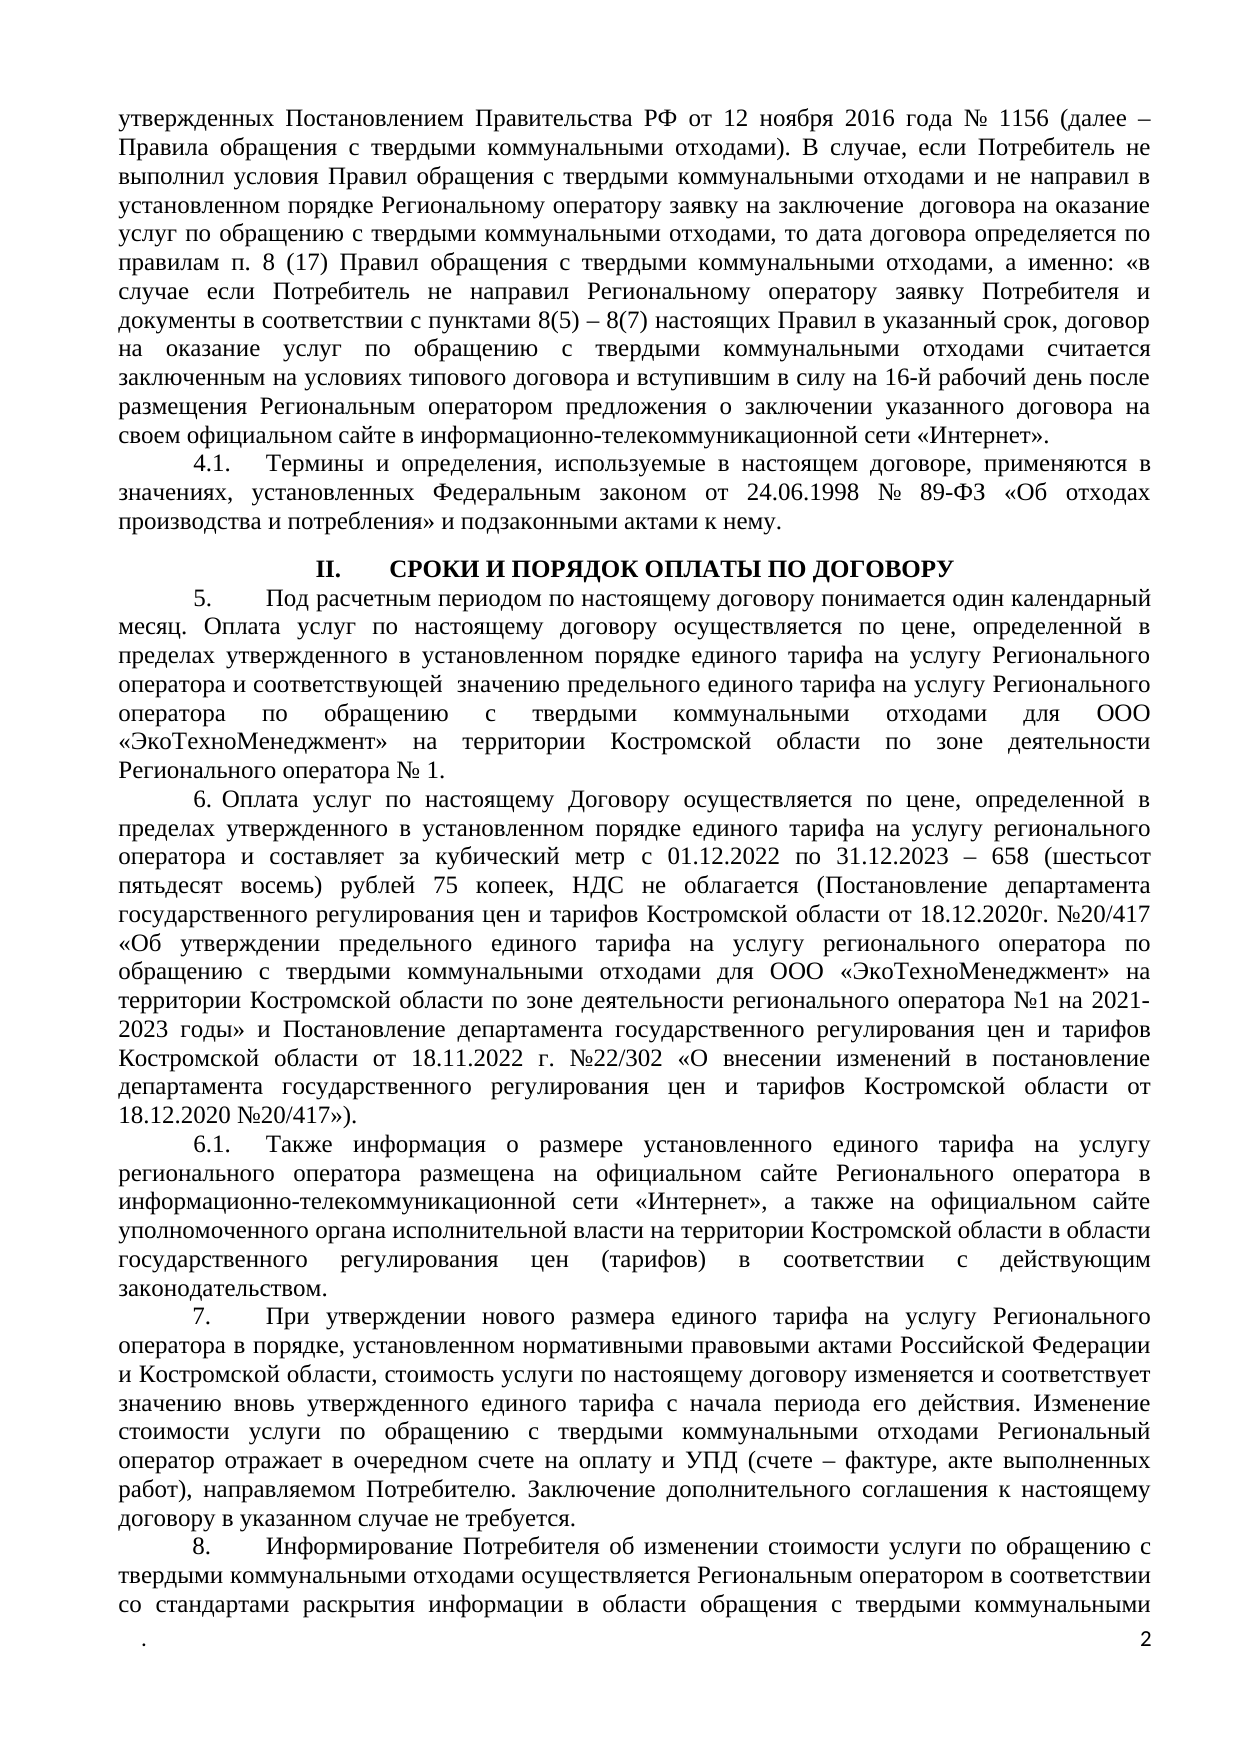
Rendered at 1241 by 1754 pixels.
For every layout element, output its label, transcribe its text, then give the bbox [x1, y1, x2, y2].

subtitle СРОКИ И ПОРЯДОК ОПЛАТЫ ПО ДОГОВОРУ [118, 554, 1152, 583]
list Также информация о размере установленного единого тарифа на услугу регионального оператора размещена на официальном сайте Регионального оператора в информационно-телекоммуникационной сети «Интернет», а также на официальном сайте уполномоченного органа исполнительной власти на территории Костромской области в области государственного регулирования цен (тарифов) в соответствии с действующим законодательством. [118, 1129, 1152, 1301]
list Под расчетным периодом по настоящему договору понимается один календарный месяц. Оплата услуг по настоящему договору осуществляется по цене, определенной в пределах утвержденного в установленном порядке единого тарифа на услугу Регионального оператора и соответствующей значению предельного единого тарифа на услугу Регионального оператора по обращению с твердыми коммунальными отходами для ООО «ЭкоТехноМенеджмент» на территории Костромской области по зоне деятельности Регионального оператора № 1. [118, 583, 1152, 784]
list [118, 1531, 1152, 1618]
list При утверждении нового размера единого тарифа на услугу Регионального оператора в порядке, установленном нормативными правовыми актами Российской Федерации и Костромской области, стоимость услуги по настоящему договору изменяется и соответствует значению вновь утвержденного единого тарифа с начала периода его действия. Изменение стоимости услуги по обращению с твердыми коммунальными отходами Региональный оператор отражает в очередном счете на оплату и УПД (счете – фактуре, акте выполненных работ), направляемом Потребителю. Заключение дополнительного соглашения к настоящему договору в указанном случае не требуется. [118, 1301, 1152, 1531]
list Термины и определения, используемые в настоящем договоре, применяются в значениях, установленных Федеральным законом от 24.06.1998 № 89-ФЗ «Об отходах производства и потребления» и подзаконными актами к нему. [118, 448, 1152, 535]
list Оплата услуг по настоящему Договору осуществляется по цене, определенной в пределах утвержденного в установленном порядке единого тарифа на услугу регионального оператора и составляет за кубический метр с 01.12.2022 по 31.12.2023 – 658 (шестьсот пятьдесят восемь) рублей 75 копеек, НДС не облагается (Постановление департамента государственного регулирования цен и тарифов Костромской области от 18.12.2020г. №20/417 «Об утверждении предельного единого тарифа на услугу регионального оператора по обращению с твердыми коммунальными отходами для ООО «ЭкоТехноМенеджмент» на территории Костромской области по зоне деятельности регионального оператора №1 на 2021-2023 годы» и Постановление департамента государственного регулирования цен и тарифов Костромской области от 18.11.2022 г. №22/302 «О внесении изменений в постановление департамента государственного регулирования цен и тарифов Костромской области от 18.12.2020 №20/417»). [118, 784, 1152, 1129]
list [118, 103, 1152, 448]
